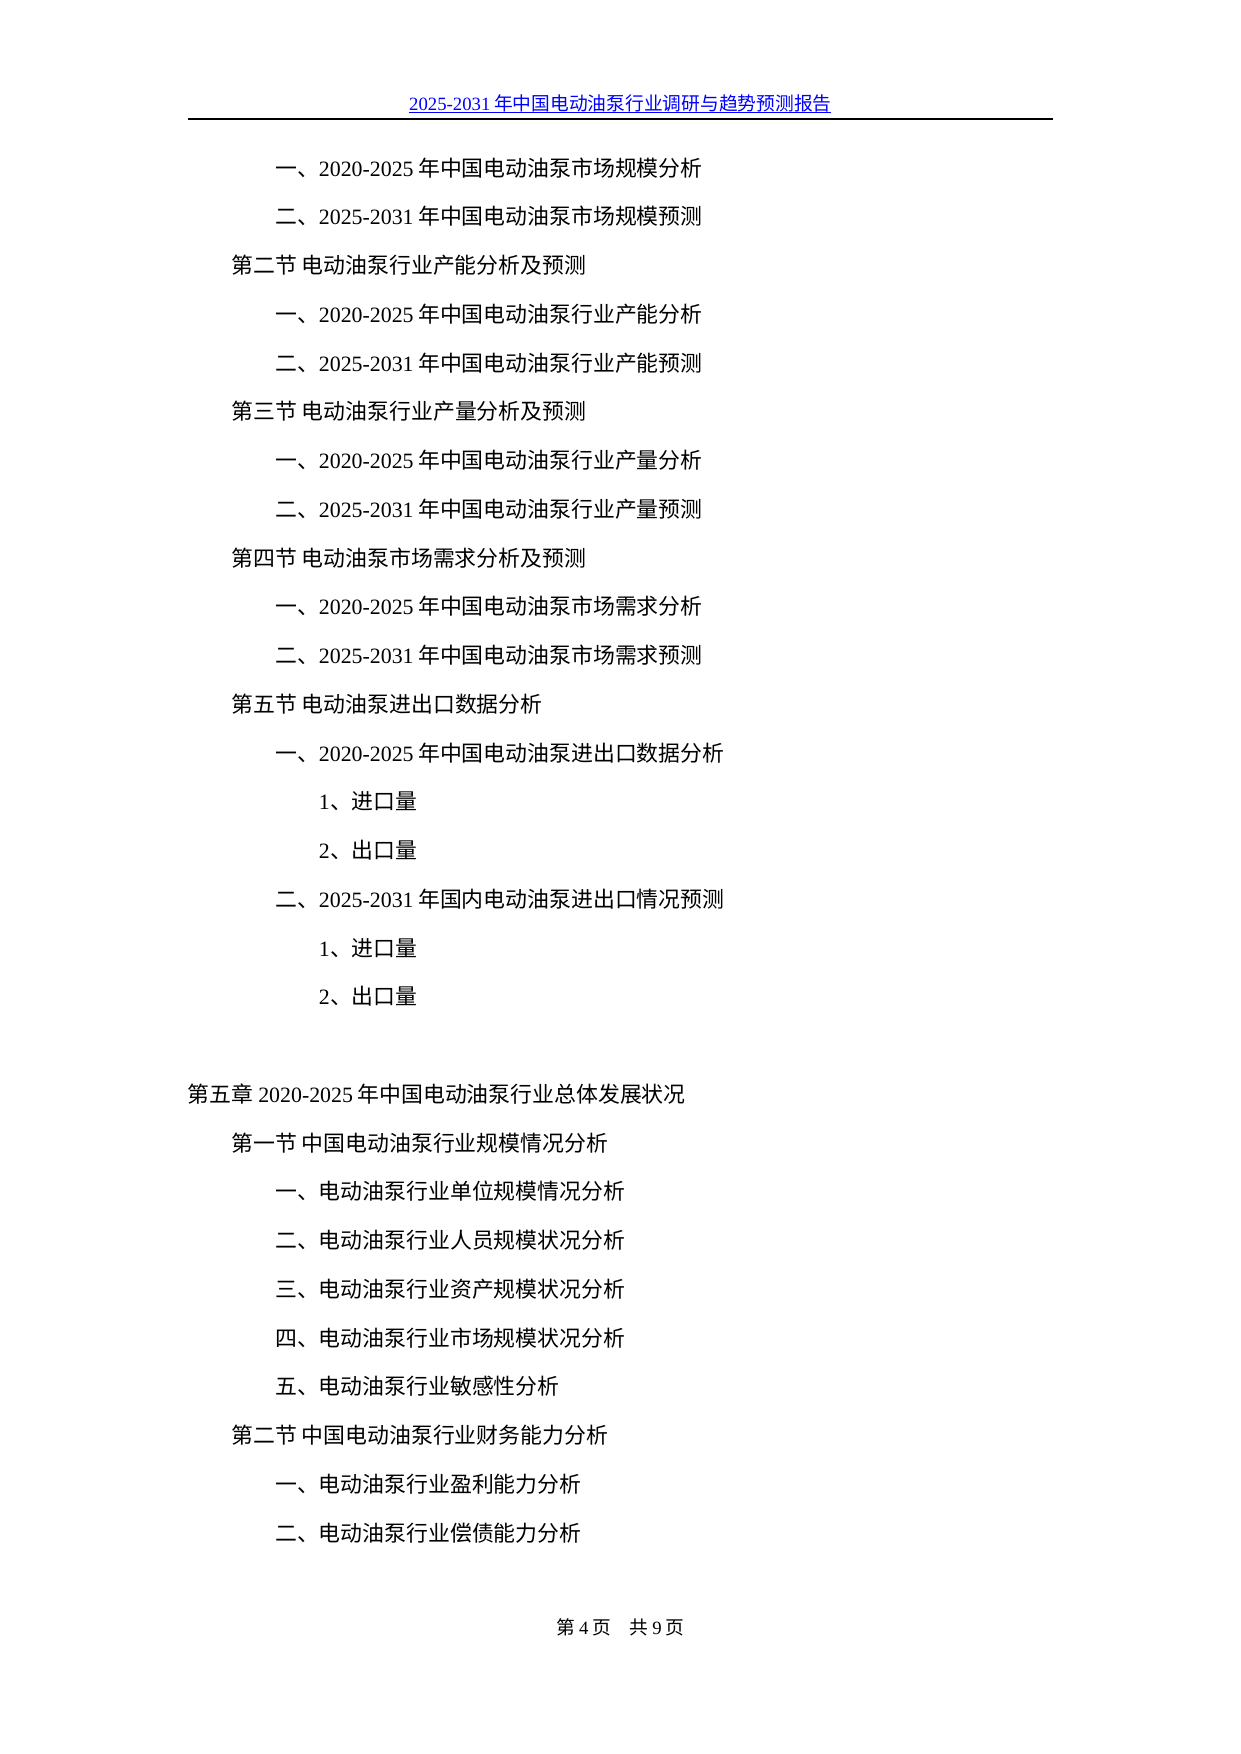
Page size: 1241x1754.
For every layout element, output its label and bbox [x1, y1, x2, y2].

text [187, 150, 1053, 1548]
